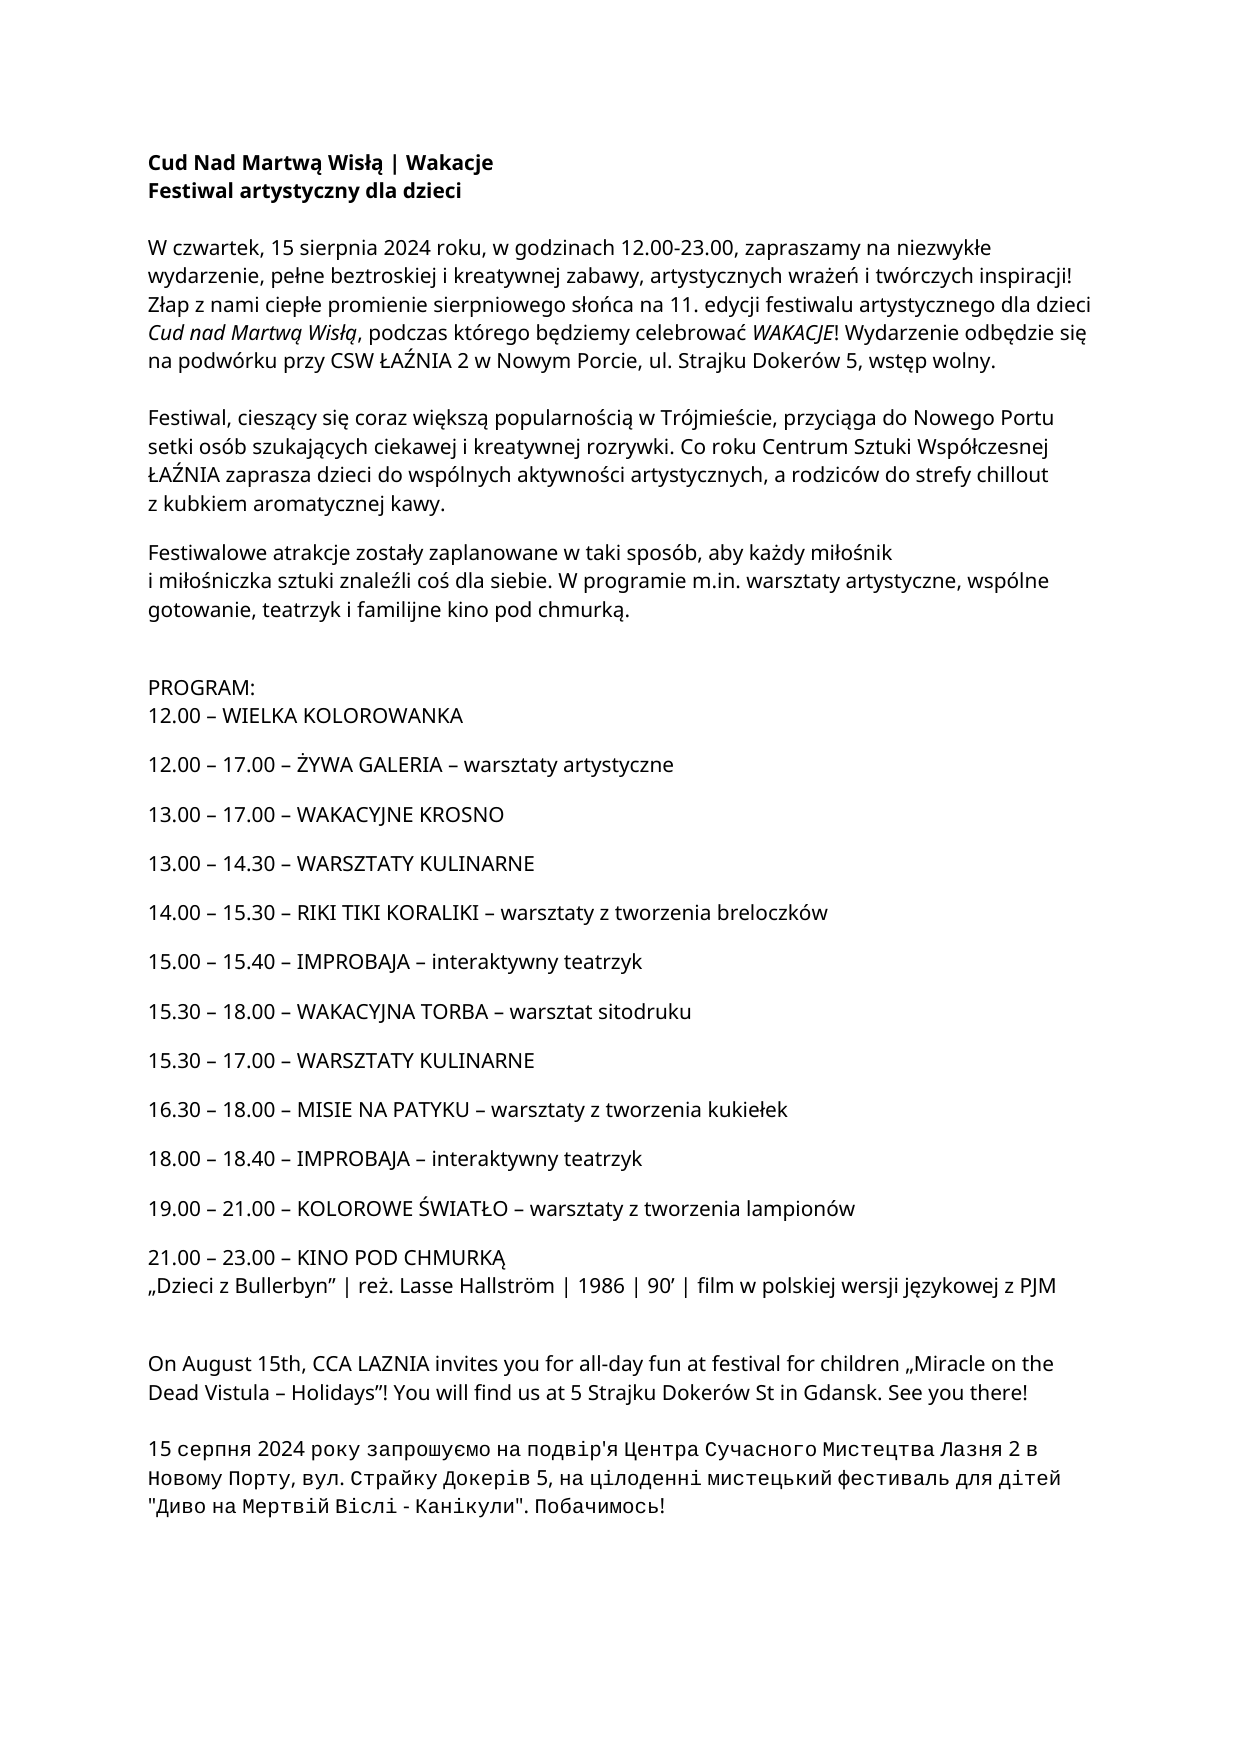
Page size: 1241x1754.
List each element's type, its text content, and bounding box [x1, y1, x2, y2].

text 21.00 – 23.00 – KINO POD CHMURKĄ „Dzieci z Bullerbyn” | reż. Lasse Hallström | 1986 | 90’ | film w polskiej wersji językowej z PJM [148, 1243, 1093, 1300]
text 13.00 – 17.00 – WAKACYJNE KROSNO [148, 800, 1093, 828]
text 12.00 – 17.00 – ŻYWA GALERIA – warsztaty artystyczne [148, 750, 1093, 779]
text 15.30 – 18.00 – WAKACYJNA TORBA – warsztat sitodruku [148, 997, 1093, 1025]
text Festiwal, cieszący się coraz większą popularnością w Trójmieście, przyciąga do Nowego Portu setki osób szukających ciekawej i kreatywnej rozrywki. Co roku Centrum Sztuki Współczesnej ŁAŹNIA zaprasza dzieci do wspólnych aktywności artystycznych, a rodziców do strefy chillout z kubkiem aromatycznej kawy. [148, 403, 1093, 517]
text 12.00 – WIELKA KOLOROWANKA [148, 701, 1093, 729]
text 14.00 – 15.30 – RIKI TIKI KORALIKI – warsztaty z tworzenia breloczków [148, 898, 1093, 927]
text 19.00 – 21.00 – KOLOROWE ŚWIATŁO – warsztaty z tworzenia lampionów [148, 1194, 1093, 1222]
text 16.30 – 18.00 – MISIE NA PATYKU – warsztaty z tworzenia kukiełek [148, 1095, 1093, 1124]
text On August 15th, CCA LAZNIA invites you for all-day fun at festival for children „Miracle on the Dead Vistula – Holidays”! You will find us at 5 Strajku Dokerów St in Gdansk. See you there! [148, 1349, 1093, 1406]
text Cud Nad Martwą Wisłą | Wakacje Festiwal artystyczny dla dzieci [148, 148, 1093, 204]
text W czwartek, 15 sierpnia 2024 roku, w godzinach 12.00-23.00, zapraszamy na niezwykłe wydarzenie, pełne beztroskiej i kreatywnej zabawy, artystycznych wrażeń i twórczych inspiracji! Złap z nami ciepłe promienie sierpniowego słońca na 11. edycji festiwalu artystycznego dla dzieci Cud nad Martwą Wisłą, podczas którego będziemy celebrować WAKACJE! Wydarzenie odbędzie się na podwórku przy CSW ŁAŹNIA 2 w Nowym Porcie, ul. Strajku Dokerów 5, wstęp wolny. [148, 233, 1093, 375]
text PROGRAM: [148, 673, 1093, 701]
text 15.30 – 17.00 – WARSZTATY KULINARNE [148, 1046, 1093, 1074]
text 15.00 – 15.40 – IMPROBAJA – interaktywny teatrzyk [148, 947, 1093, 976]
text 13.00 – 14.30 – WARSZTATY KULINARNE [148, 849, 1093, 877]
text 18.00 – 18.40 – IMPROBAJA – interaktywny teatrzyk [148, 1144, 1093, 1173]
text 15 серпня 2024 року запрошуємо на подвір'я Центра Сучасного Мистецтва Лазня 2 в Новому Порту, вул. Страйку Докерів 5, на цілоденні мистецький фестиваль для дітей "Диво на Мертвій Віслі - Канікули". Побачимось! [148, 1434, 1093, 1520]
text Festiwalowe atrakcje zostały zaplanowane w taki sposób, aby każdy miłośnik i miłośniczka sztuki znaleźli coś dla siebie. W programie m.in. warsztaty artystyczne, wspólne gotowanie, teatrzyk i familijne kino pod chmurką. [148, 538, 1093, 623]
